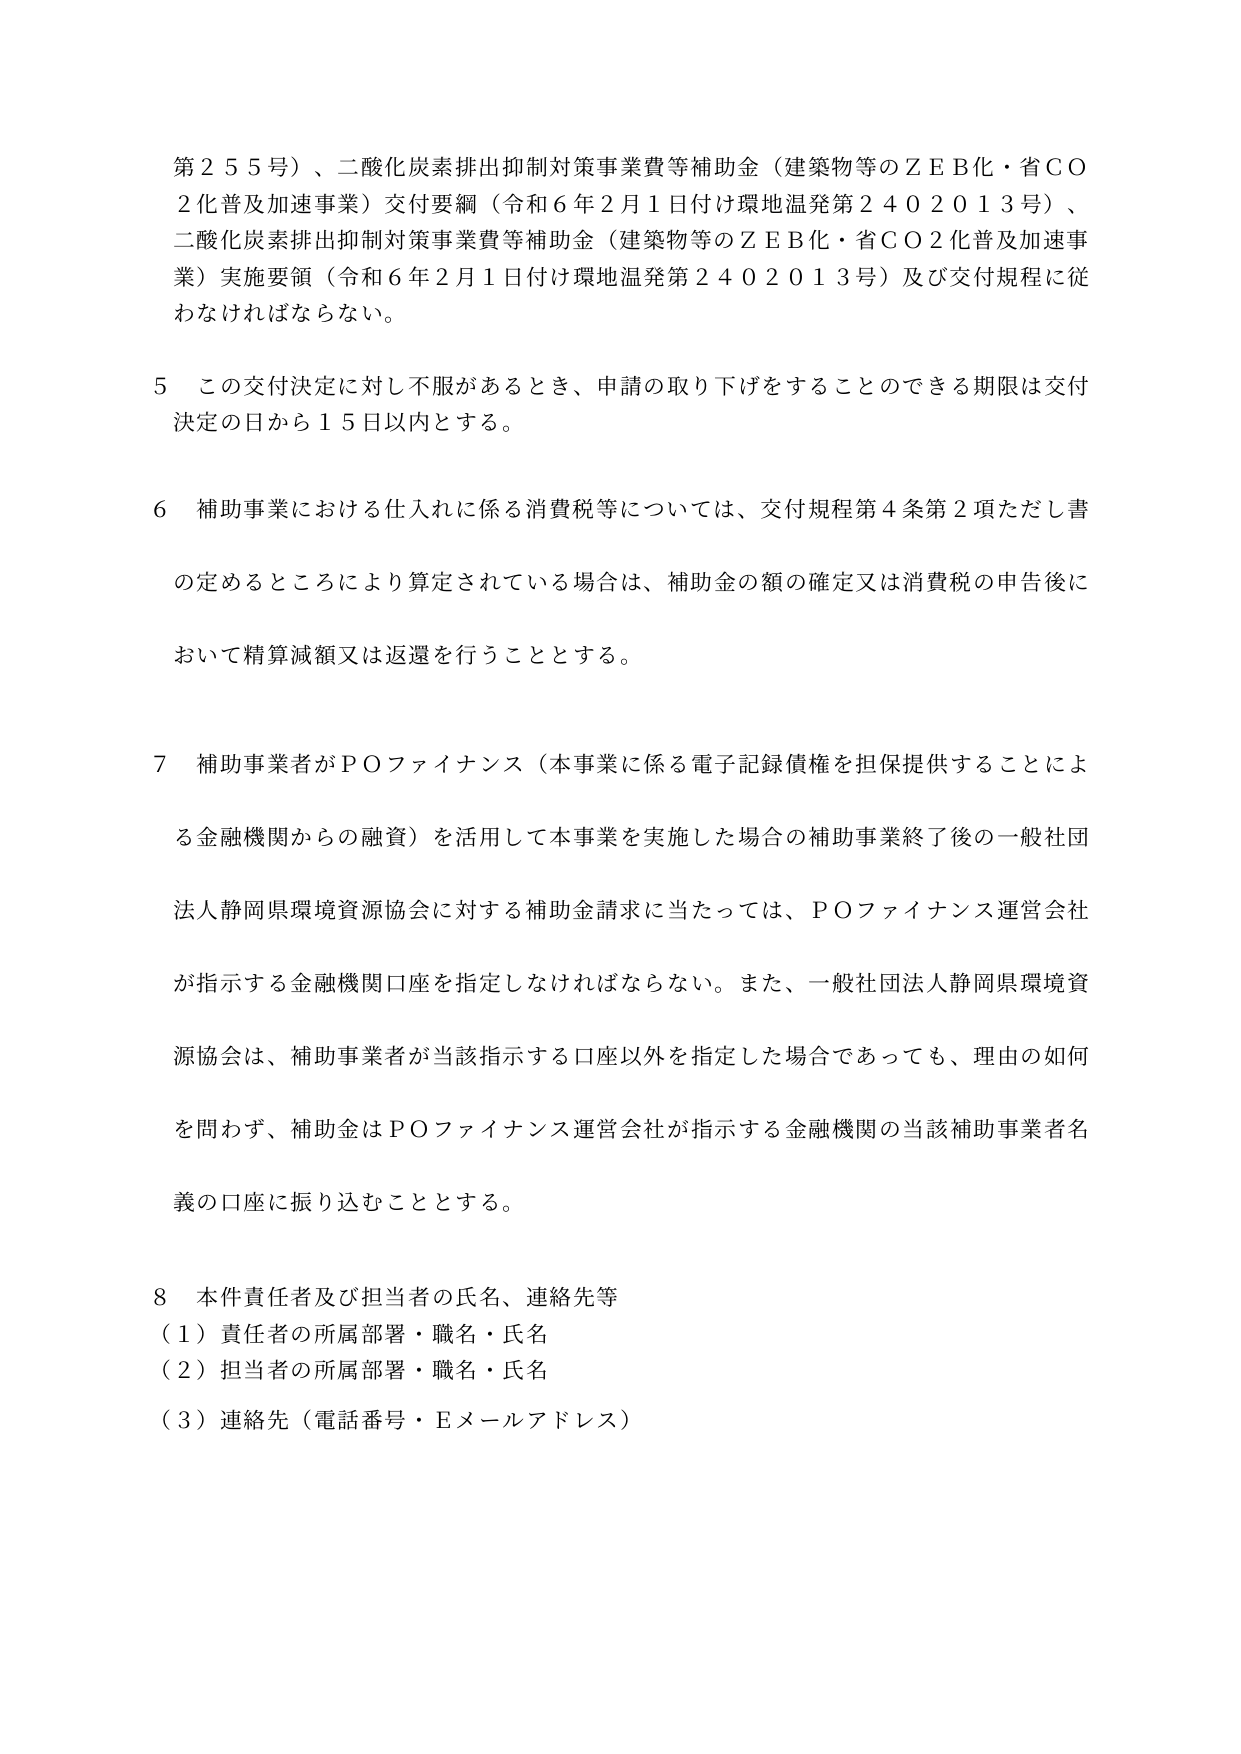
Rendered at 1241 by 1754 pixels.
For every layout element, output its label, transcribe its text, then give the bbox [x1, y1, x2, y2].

text ６ 補助事業における仕入れに係る消費税等については、交付規程第４条第２項ただし書の定めるところにより算定されている場合は、補助金の額の確定又は消費税の申告後において精算減額又は返還を行うこととする。 [149, 476, 1091, 695]
text （３）連絡先（電話番号・Ｅメールアドレス） [149, 1387, 1091, 1460]
text ７ 補助事業者がＰＯファイナンス（本事業に係る電子記録債権を担保提供することによる金融機関からの融資）を活用して本事業を実施した場合の補助事業終了後の一般社団法人静岡県環境資源協会に対する補助金請求に当たっては、ＰＯファイナンス運営会社が指示する金融機関口座を指定しなければならない。また、一般社団法人静岡県環境資源協会は、補助事業者が当該指示する口座以外を指定した場合であっても、理由の如何を問わず、補助金はＰＯファイナンス運営会社が指示する金融機関の当該補助事業者名義の口座に振り込むこととする。 [149, 731, 1091, 1242]
text （２）担当者の所属部署・職名・氏名 [149, 1351, 1091, 1387]
text ８ 本件責任者及び担当者の氏名、連絡先等 [149, 1278, 1091, 1314]
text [149, 148, 1091, 330]
text （１）責任者の所属部署・職名・氏名 [149, 1314, 1091, 1351]
text ５ この交付決定に対し不服があるとき、申請の取り下げをすることのできる期限は交付決定の日から１５日以内とする。 [149, 367, 1091, 439]
